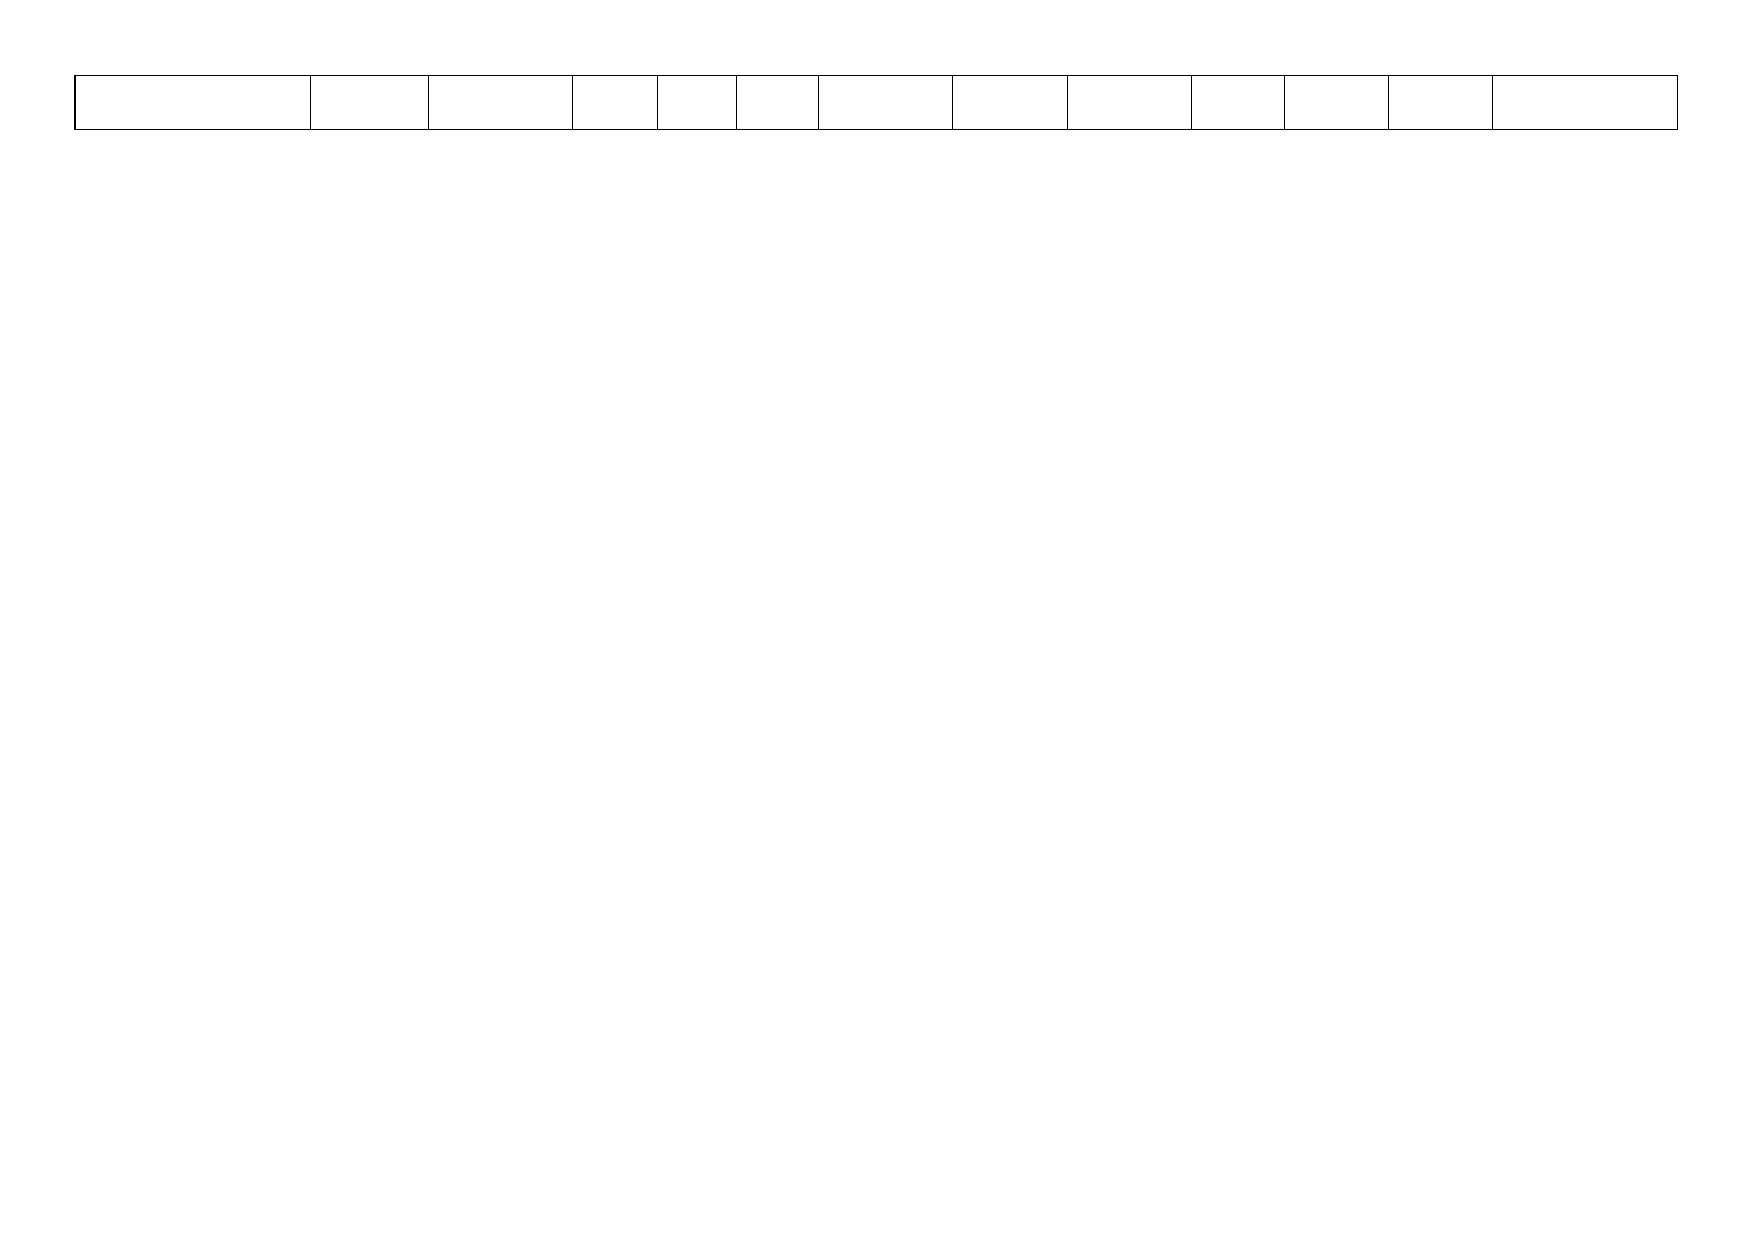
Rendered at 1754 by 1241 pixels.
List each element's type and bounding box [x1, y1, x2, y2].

table_cell [1285, 76, 1388, 129]
table_cell [658, 76, 736, 129]
table_cell [1389, 76, 1492, 129]
table_cell [311, 76, 428, 129]
table_cell [737, 76, 818, 129]
table_cell [953, 76, 1067, 129]
table_cell [1493, 76, 1677, 129]
table_cell [1192, 76, 1284, 129]
table_cell [573, 76, 657, 129]
table_cell [429, 76, 572, 129]
table_cell [76, 76, 310, 129]
table_cell [819, 76, 952, 129]
table_cell [1068, 76, 1191, 129]
